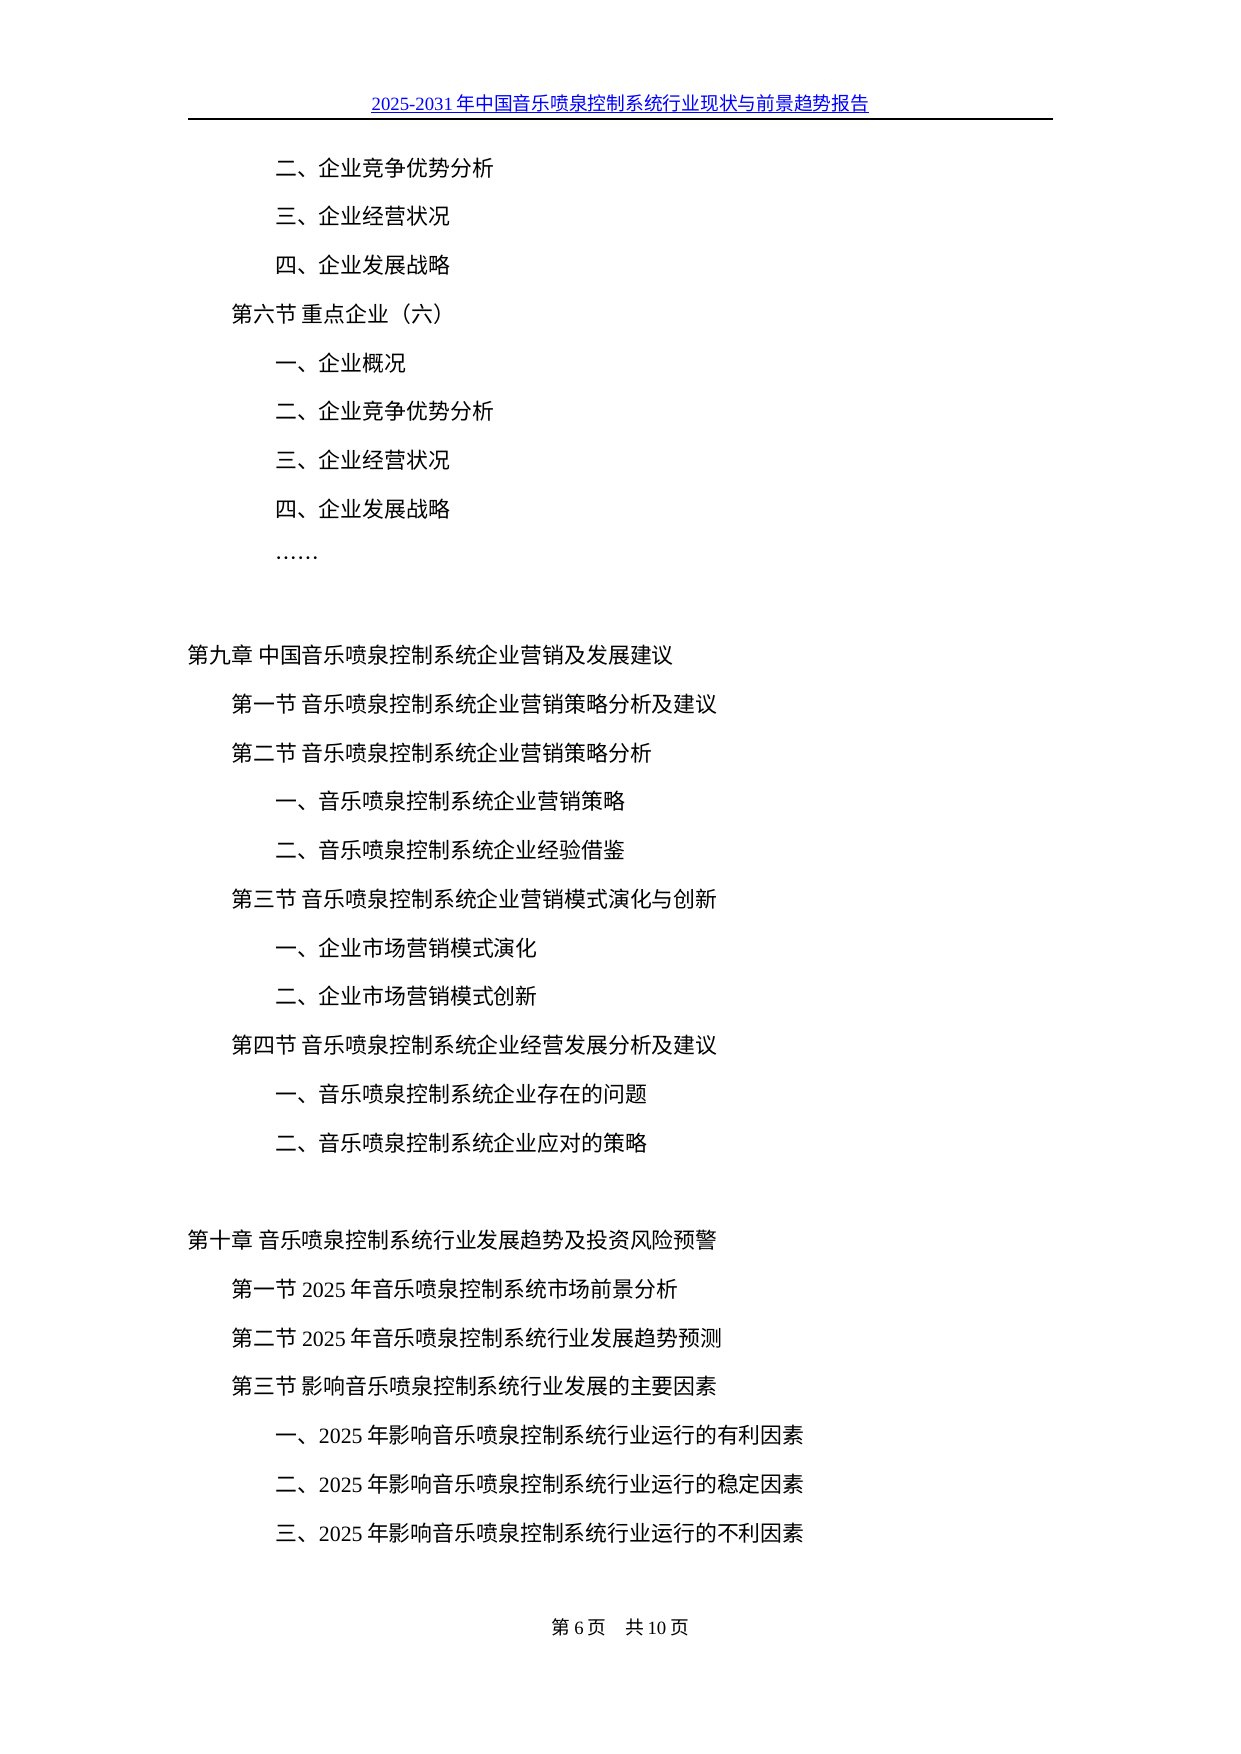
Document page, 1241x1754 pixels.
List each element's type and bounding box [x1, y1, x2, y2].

text [187, 150, 1053, 1548]
